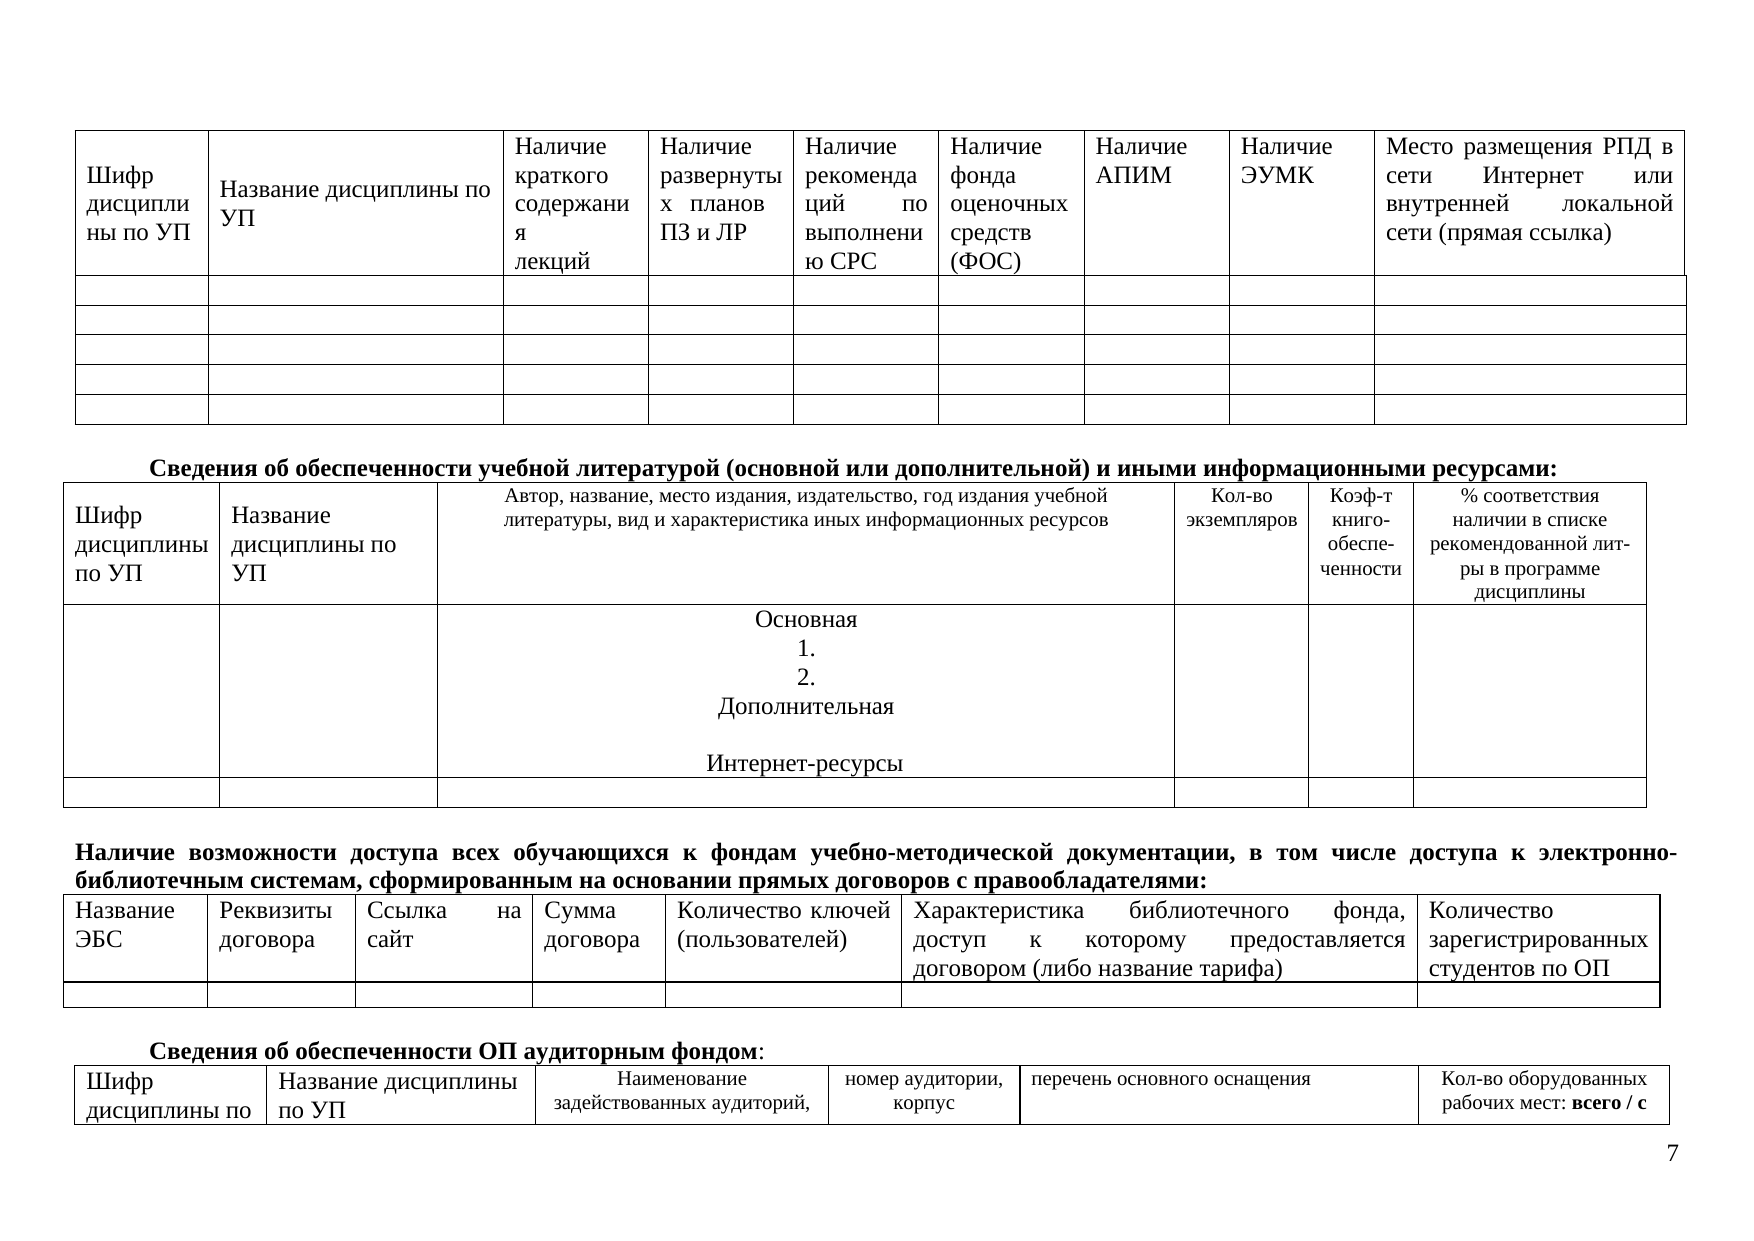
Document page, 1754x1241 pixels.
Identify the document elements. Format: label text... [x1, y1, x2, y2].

table_cell [1085, 335, 1229, 364]
table_header Название дисциплины по УП [220, 483, 437, 603]
table_header % соответствия наличии в списке рекомендованной лит-ры в программе дисциплины [1414, 483, 1646, 603]
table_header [267, 1066, 535, 1124]
table_cell [794, 335, 938, 364]
table_cell [794, 276, 938, 304]
table_cell [1085, 395, 1229, 424]
table_cell [649, 395, 793, 424]
table_cell [438, 778, 1174, 807]
table_cell [76, 276, 208, 304]
table_header Кол-во экземпляров [1175, 483, 1308, 603]
table_cell [794, 365, 938, 394]
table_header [536, 1066, 828, 1124]
table_cell [76, 335, 208, 364]
table_cell [1175, 605, 1308, 777]
table_header Наличие рекомендаций по выполнению СРС [794, 131, 938, 275]
table_cell [220, 778, 437, 807]
table_cell [794, 395, 938, 424]
table_cell [209, 395, 503, 424]
table_cell [939, 306, 1084, 334]
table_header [75, 1066, 266, 1124]
table_header Название ЭБС [64, 895, 207, 981]
table_cell [1414, 778, 1646, 807]
table_cell [209, 306, 503, 334]
table_cell [504, 395, 648, 424]
table_header Реквизиты договора [208, 895, 355, 981]
table_cell [1418, 983, 1659, 1007]
table_header Наличие развернутых планов ПЗ и ЛР [649, 131, 793, 275]
table_header Сумма договора [533, 895, 665, 981]
table_header Автор, название, место издания, издательство, год издания учебной литературы, вид и характеристика иных информационных ресурсов [438, 483, 1174, 603]
table_cell [504, 276, 648, 304]
table_header Коэф-т книго-обеспе-ченности [1309, 483, 1413, 603]
table_cell [1309, 778, 1413, 807]
table_cell [504, 365, 648, 394]
table_cell [208, 983, 355, 1007]
text Наличие возможности доступа всех обучающихся к фондам учебно-методической документации, в том числе доступа к электронно-библиотечным системам, сформированным на основании прямых договоров с правообладателями: [75, 837, 1679, 894]
table_cell [76, 306, 208, 334]
table_cell [1375, 335, 1686, 364]
table_cell [649, 276, 793, 304]
table_cell [1375, 306, 1686, 334]
table_header Название дисциплины по УП [209, 131, 503, 275]
table_cell [1085, 306, 1229, 334]
table_header Шифр дисциплины по УП [64, 483, 219, 603]
table_header Наличие ЭУМК [1230, 131, 1374, 275]
table_header Место размещения РПД в сети Интернет или внутренней локальной сети (прямая ссылка) [1375, 131, 1684, 275]
table_cell [76, 395, 208, 424]
table_cell [939, 335, 1084, 364]
table_cell [939, 395, 1084, 424]
table_cell [649, 335, 793, 364]
table_cell [1230, 335, 1374, 364]
table_cell [649, 365, 793, 394]
table_cell [794, 306, 938, 334]
table_cell [649, 306, 793, 334]
table_cell [64, 778, 219, 807]
table_cell Основная 1. 2. Дополнительная Интернет-ресурсы [438, 605, 1174, 777]
table_cell [209, 276, 503, 304]
table_cell [76, 365, 208, 394]
table_cell [1375, 365, 1686, 394]
table_cell [533, 983, 665, 1007]
table_cell [1085, 365, 1229, 394]
table_cell [504, 306, 648, 334]
table_cell [1230, 395, 1374, 424]
table_header Ссылка на сайт [356, 895, 532, 981]
table_cell [64, 983, 207, 1007]
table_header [829, 1066, 1019, 1124]
table_cell [356, 983, 532, 1007]
table_cell [1230, 276, 1374, 304]
table_cell [209, 365, 503, 394]
table_cell [209, 335, 503, 364]
table_cell [504, 335, 648, 364]
table_header Наличие краткого содержания лекций [504, 131, 648, 275]
table_header Наличие фонда оценочных средств (ФОС) [939, 131, 1084, 275]
table_cell [1085, 276, 1229, 304]
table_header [1021, 1066, 1418, 1124]
table_header Количество ключей (пользователей) [666, 895, 901, 981]
table_cell [939, 276, 1084, 304]
table_cell [1175, 778, 1308, 807]
text Сведения об обеспеченности учебной литературой (основной или дополнительной) и иными информационными ресурсами: [75, 453, 1679, 482]
text Сведения об обеспеченности ОП аудиторным фондом: [75, 1036, 1679, 1065]
table_cell [1375, 395, 1686, 424]
table_header Количество зарегистрированных студентов по ОП [1418, 895, 1659, 981]
table_cell [939, 365, 1084, 394]
table_header Шифр дисциплины по УП [76, 131, 208, 275]
table_cell [1230, 365, 1374, 394]
table_cell [1230, 306, 1374, 334]
table_cell [1375, 276, 1686, 304]
table_cell [902, 983, 1417, 1007]
table_cell [1414, 605, 1646, 777]
table_header Характеристика библиотечного фонда, доступ к которому предоставляется договором (либо название тарифа) [902, 895, 1417, 981]
table_cell [1309, 605, 1413, 777]
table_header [1419, 1066, 1669, 1124]
table_cell [64, 605, 219, 777]
table_cell [666, 983, 901, 1007]
table_header Наличие АПИМ [1085, 131, 1229, 275]
table_cell [220, 605, 437, 777]
